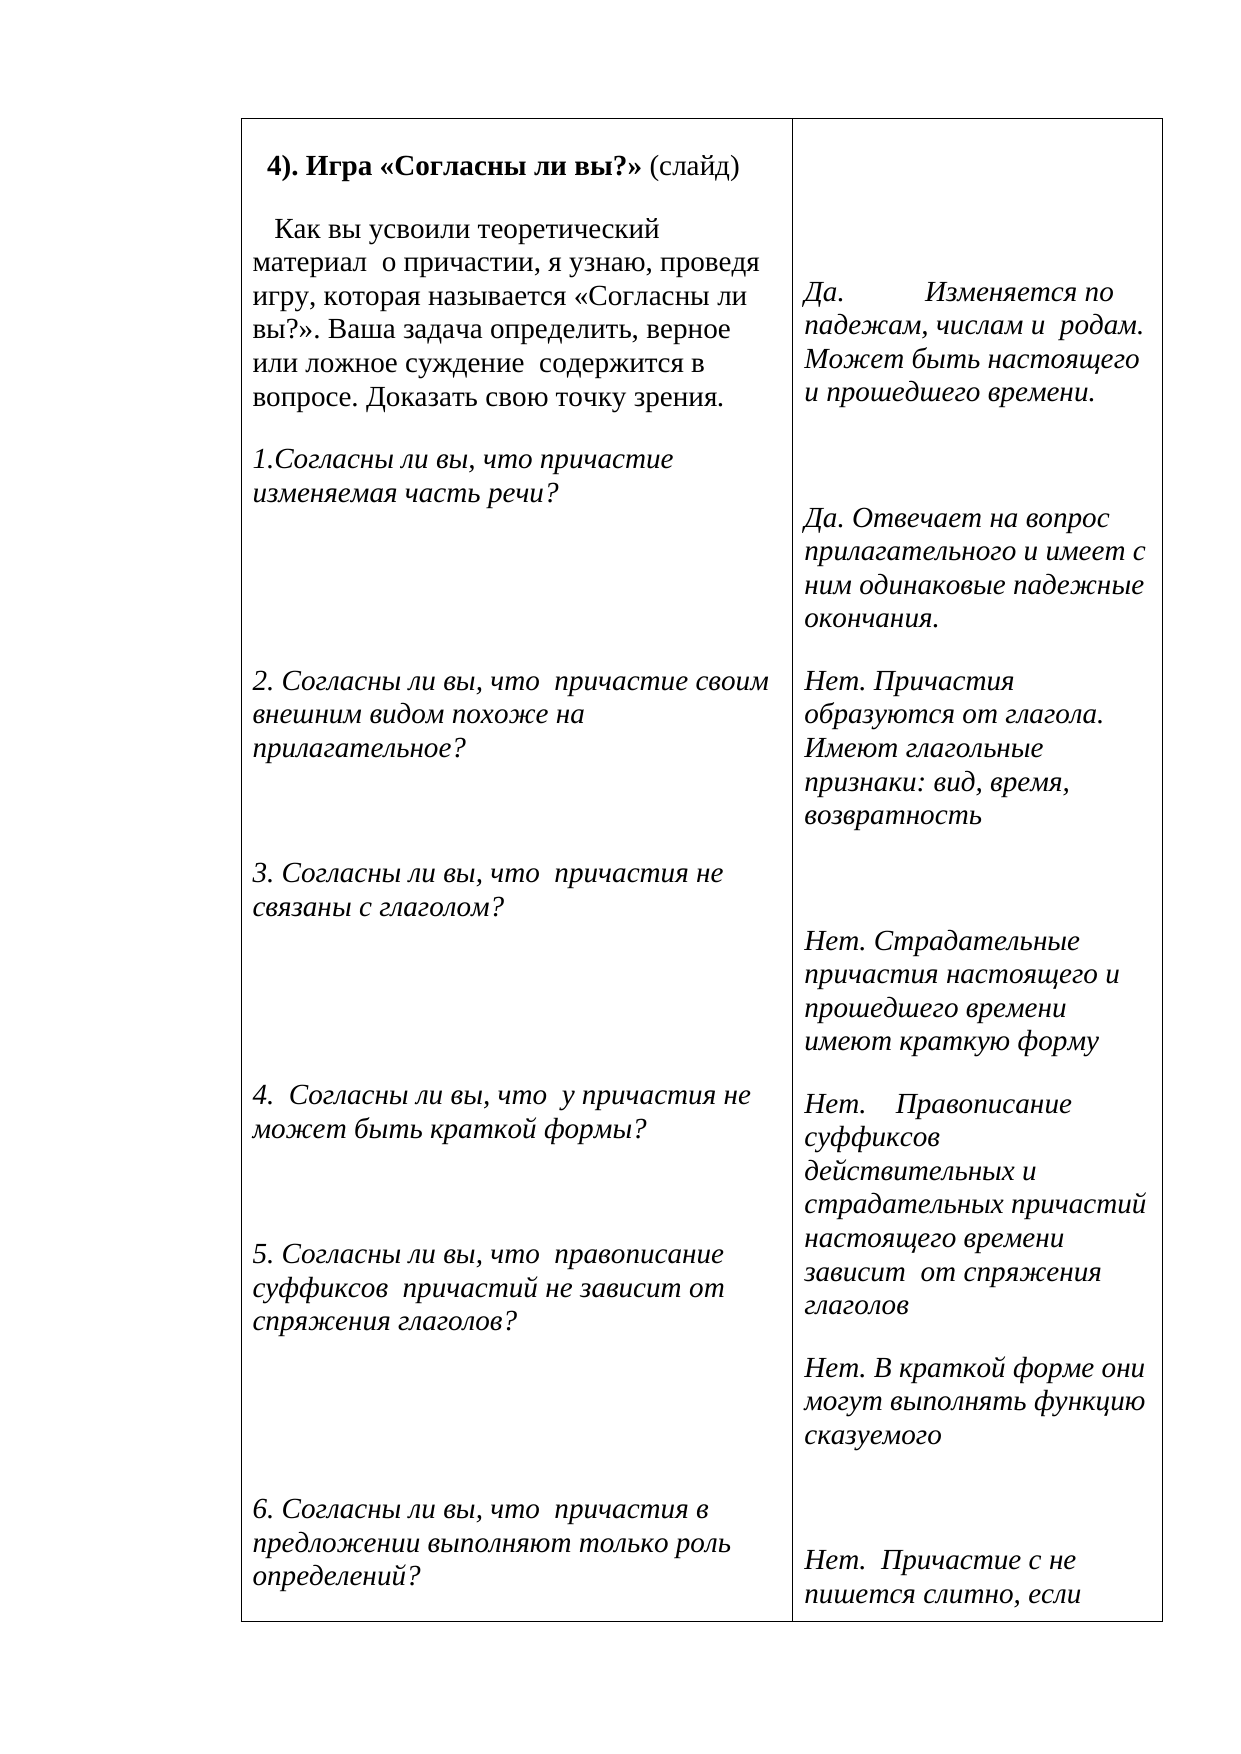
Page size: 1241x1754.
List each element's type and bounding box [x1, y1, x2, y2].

table_cell [242, 119, 792, 1621]
table_cell [793, 119, 1162, 1621]
